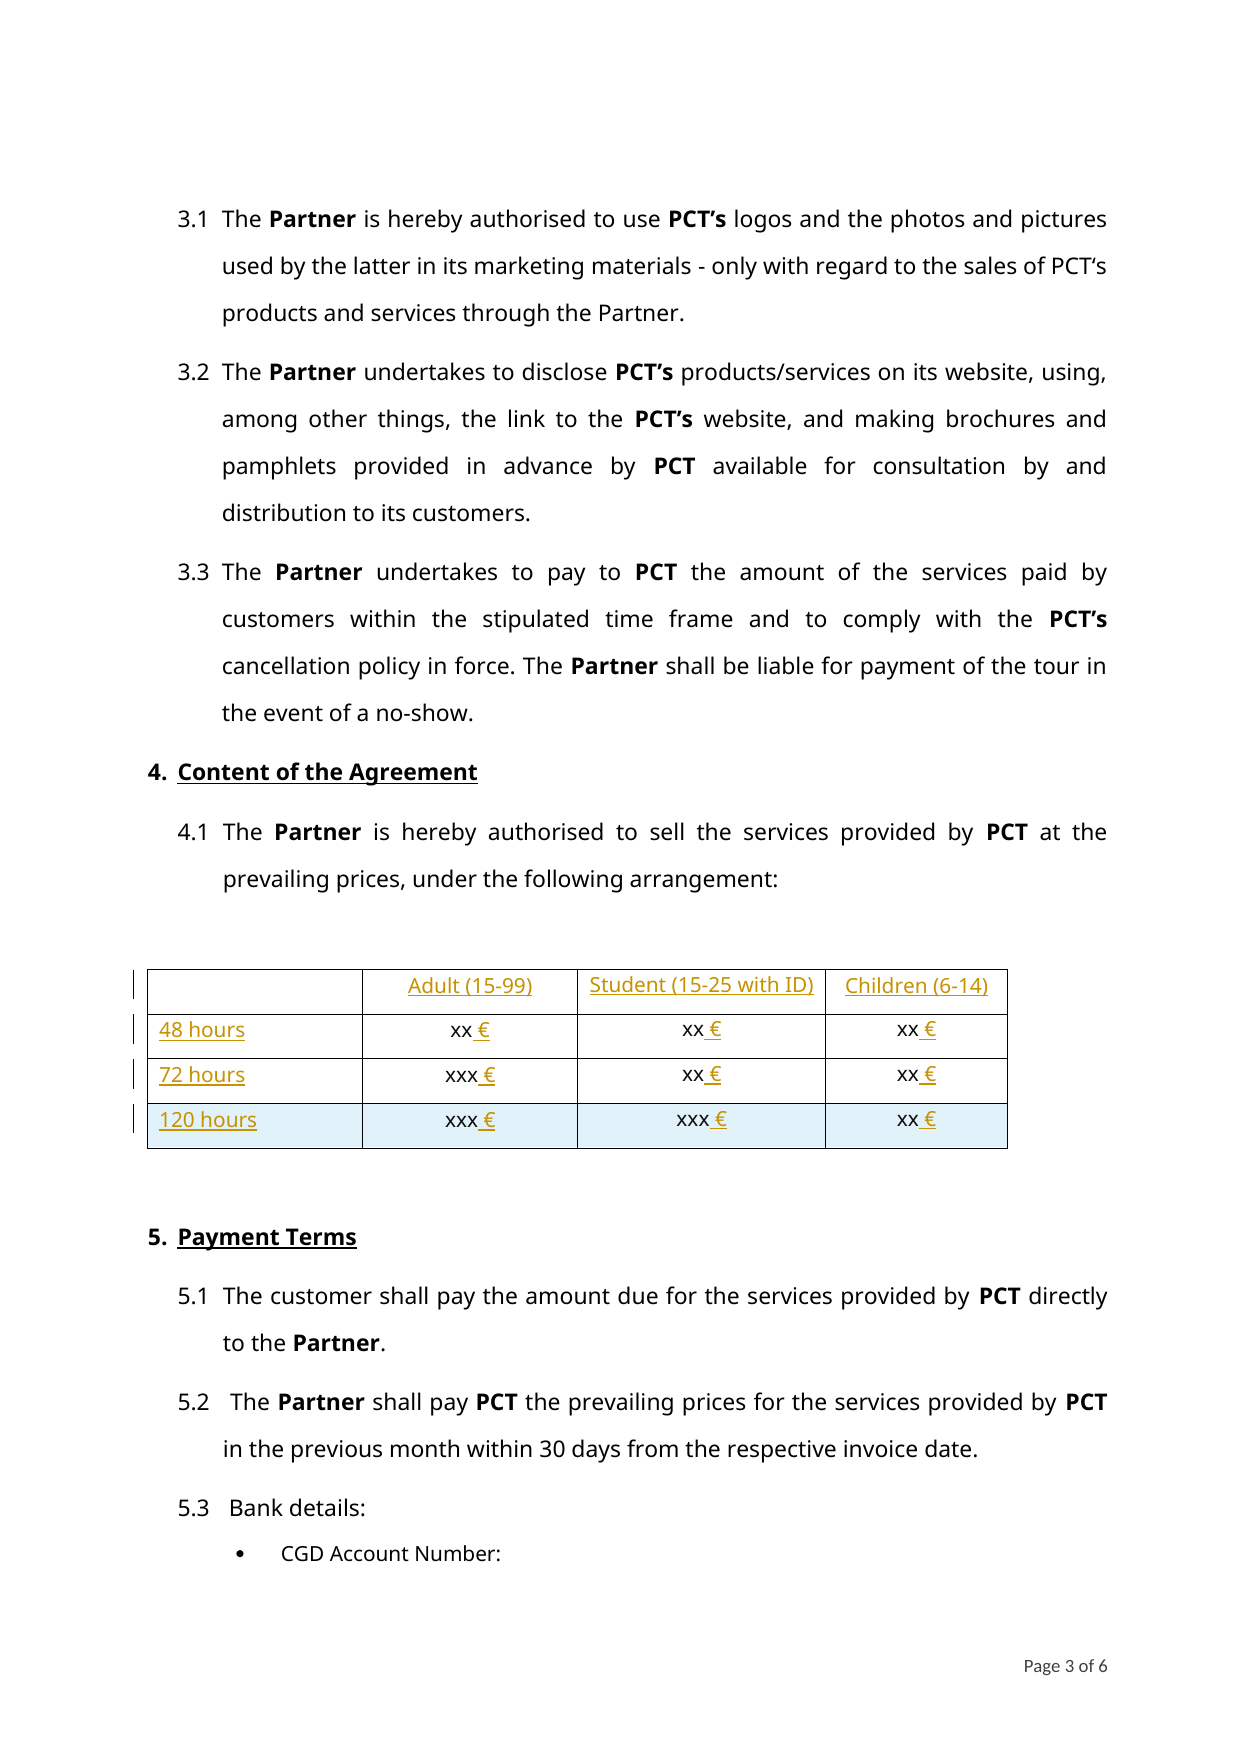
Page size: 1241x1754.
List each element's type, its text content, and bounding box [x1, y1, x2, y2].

list The customer shall pay the amount due for the services provided by PCT directly to the Partner. [177, 1280, 1107, 1358]
list Payment Terms [148, 1220, 1107, 1252]
list Content of the Agreement [148, 756, 1107, 787]
table_header [826, 970, 1007, 1013]
table_cell [148, 1015, 362, 1058]
table_header [363, 970, 577, 1013]
list CGD Account Number: [236, 1539, 1107, 1568]
table_cell xx [363, 1015, 577, 1058]
list The Partner undertakes to pay to PCT the amount of the services paid by customers within the stipulated time frame and to comply with the PCT’s cancellation policy in force. The Partner shall be liable for payment of the tour in the event of a no-show. [177, 556, 1107, 728]
list The Partner shall pay PCT the prevailing prices for the services provided by PCT in the previous month within 30 days from the respective invoice date. [177, 1386, 1107, 1464]
table_cell xx [826, 1059, 1007, 1103]
table_cell xx [578, 1059, 825, 1103]
table_cell [148, 1059, 362, 1103]
table_cell xx [578, 1015, 825, 1058]
list Bank details: [177, 1492, 1107, 1523]
table_cell xxx [363, 1059, 577, 1103]
list The Partner is hereby authorised to use PCT’s logos and the photos and pictures used by the latter in its marketing materials - only with regard to the sales of PCT‘s products and services through the Partner. [177, 203, 1107, 328]
table_header [578, 970, 825, 1013]
table_cell xx [826, 1015, 1007, 1058]
list The Partner undertakes to disclose PCT’s products/services on its website, using, among other things, the link to the PCT’s website, and making brochures and pamphlets provided in advance by PCT available for consultation by and distribution to its customers. [177, 356, 1107, 528]
list The Partner is hereby authorised to sell the services provided by PCT at the prevailing prices, under the following arrangement: [177, 816, 1107, 894]
table_header [148, 970, 362, 1013]
